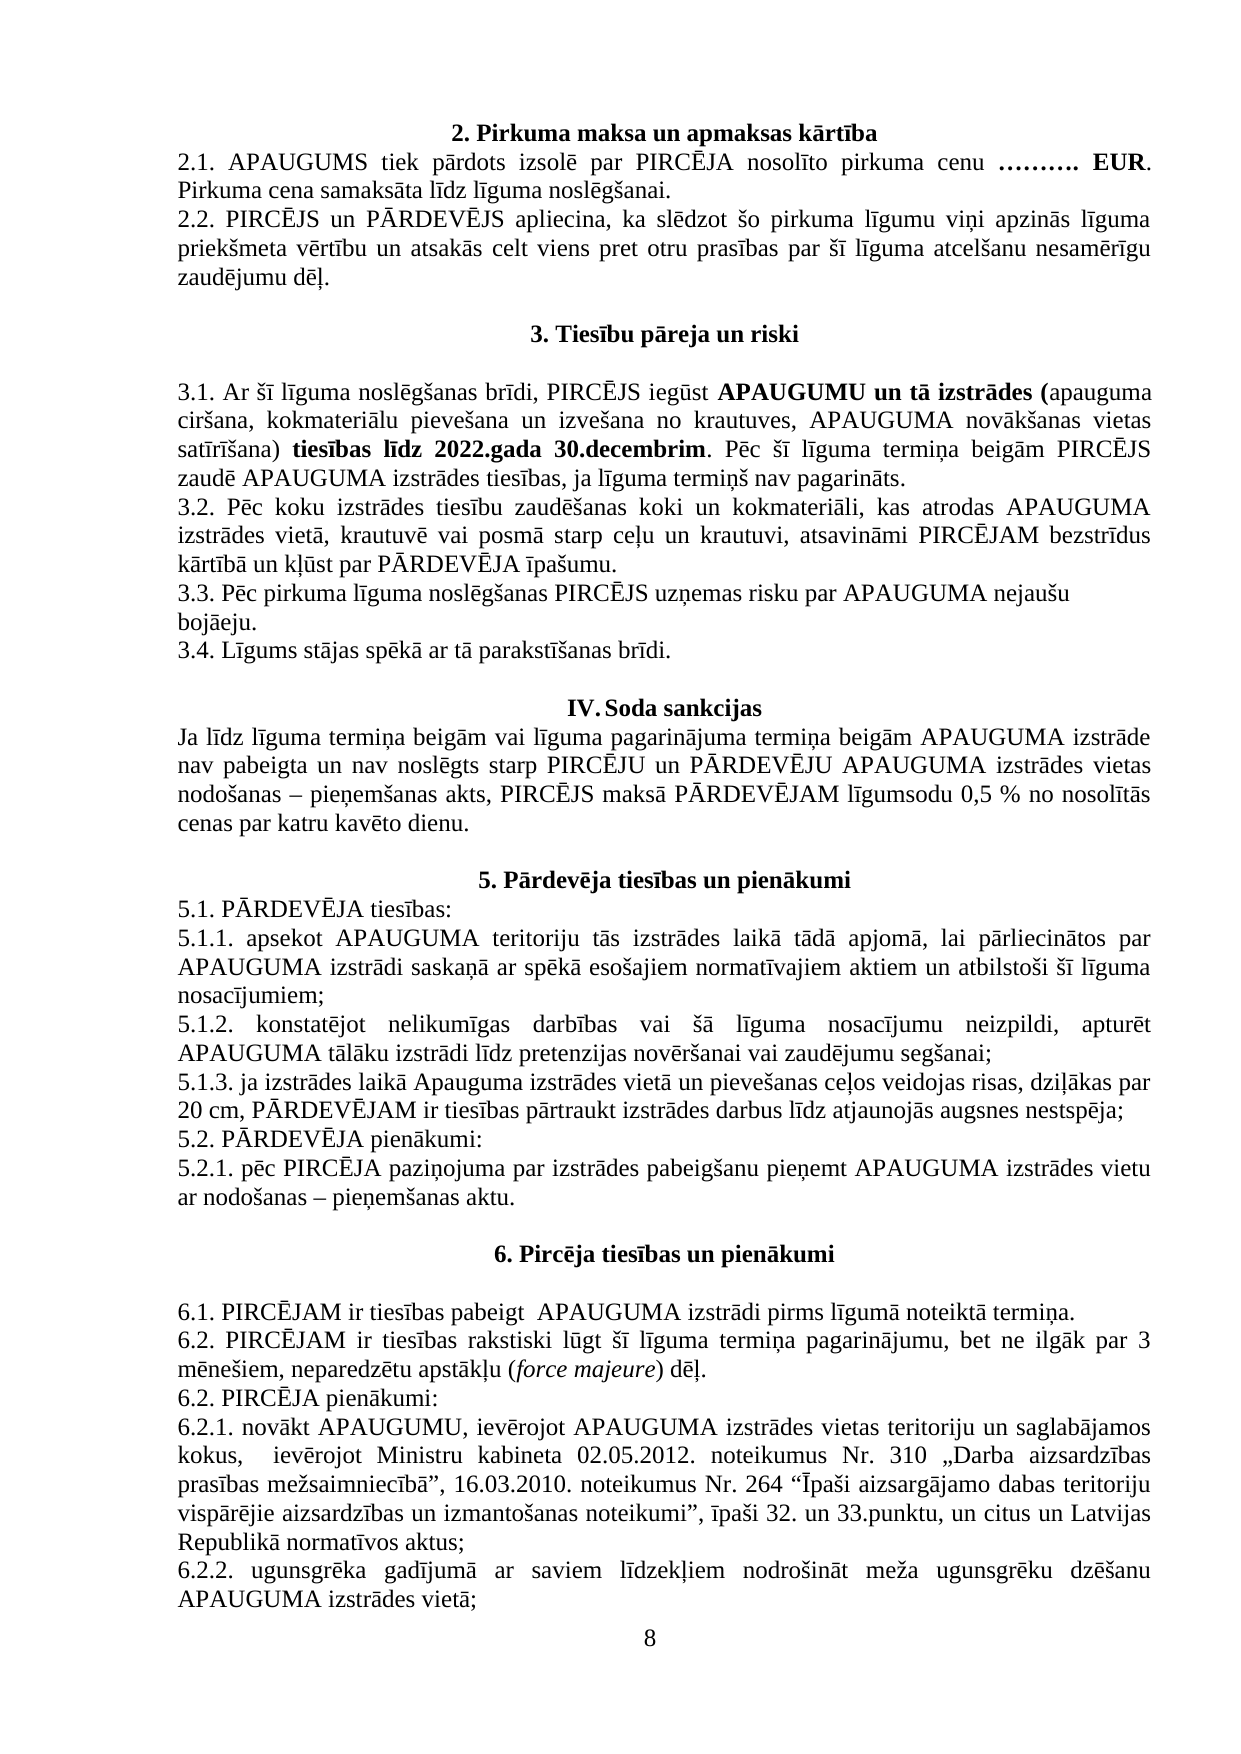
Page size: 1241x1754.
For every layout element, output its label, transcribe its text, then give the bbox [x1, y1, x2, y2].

text Ja līdz līguma termiņa beigām vai līguma pagarinājuma termiņa beigām APAUGUMA izstrāde nav pabeigta un nav noslēgts starp PIRCĒJU un PĀRDEVĒJU APAUGUMA izstrādes vietas nodošanas – pieņemšanas akts, PIRCĒJS maksā PĀRDEVĒJAM līgumsodu 0,5 % no nosolītās cenas par katru kavēto dienu. [177, 722, 1152, 837]
text 3. Tiesību pāreja un riski [177, 319, 1152, 348]
text 2.1. APAUGUMS tiek pārdots izsolē par PIRCĒJA nosolīto pirkuma cenu ………. EUR. Pirkuma cena samaksāta līdz līguma noslēgšanai. [177, 147, 1152, 204]
text 6.1. PIRCĒJAM ir tiesības pabeigt APAUGUMA izstrādi pirms līgumā noteiktā termiņa. [177, 1297, 1152, 1326]
text 3.4. Līgums stājas spēkā ar tā parakstīšanas brīdi. [177, 636, 1152, 664]
text 5.1.2. konstatējot nelikumīgas darbības vai šā līguma nosacījumu neizpildi, apturēt APAUGUMA tālāku izstrādi līdz pretenzijas novēršanai vai zaudējumu segšanai; [177, 1009, 1152, 1067]
text 6. Pircēja tiesības un pienākumi [177, 1239, 1152, 1268]
text 5.1.1. apsekot APAUGUMA teritoriju tās izstrādes laikā tādā apjomā, lai pārliecinātos par APAUGUMA izstrādi saskaņā ar spēkā esošajiem normatīvajiem aktiem un atbilstoši šī līguma nosacījumiem; [177, 923, 1152, 1009]
text 5. Pārdevēja tiesības un pienākumi [177, 866, 1152, 894]
text 3.1. Ar šī līguma noslēgšanas brīdi, PIRCĒJS iegūst APAUGUMU un tā izstrādes (apauguma ciršana, kokmateriālu pievešana un izvešana no krautuves, APAUGUMA novākšanas vietas satīrīšana) tiesības līdz 2022.gada 30.decembrim. Pēc šī līguma termiņa beigām PIRCĒJS zaudē APAUGUMA izstrādes tiesības, ja līguma termiņš nav pagarināts. [177, 377, 1152, 492]
text 2. Pirkuma maksa un apmaksas kārtība [177, 118, 1152, 147]
text 5.1.3. ja izstrādes laikā Apauguma izstrādes vietā un pievešanas ceļos veidojas risas, dziļākas par 20 cm, PĀRDEVĒJAM ir tiesības pārtraukt izstrādes darbus līdz atjaunojās augsnes nestspēja; [177, 1067, 1152, 1124]
text 5.1. PĀRDEVĒJA tiesības: [177, 894, 1152, 923]
text 3.2. Pēc koku izstrādes tiesību zaudēšanas koki un kokmateriāli, kas atrodas APAUGUMA izstrādes vietā, krautuvē vai posmā starp ceļu un krautuvi, atsavināmi PIRCĒJAM bezstrīdus kārtībā un kļūst par PĀRDEVĒJA īpašumu. [177, 492, 1152, 578]
text 5.2.1. pēc PIRCĒJA paziņojuma par izstrādes pabeigšanu pieņemt APAUGUMA izstrādes vietu ar nodošanas – pieņemšanas aktu. [177, 1153, 1152, 1211]
list Soda sankcijas [177, 693, 1152, 722]
text 6.2. PIRCĒJA pienākumi: [177, 1383, 1152, 1412]
text 2.2. PIRCĒJS un PĀRDEVĒJS apliecina, ka slēdzot šo pirkuma līgumu viņi apzinās līguma priekšmeta vērtību un atsakās celt viens pret otru prasības par šī līguma atcelšanu nesamērīgu zaudējumu dēļ. [177, 204, 1152, 291]
text 6.2.1. novākt APAUGUMU, ievērojot APAUGUMA izstrādes vietas teritoriju un saglabājamos kokus, ievērojot Ministru kabineta 02.05.2012. noteikumus Nr. 310 „Darba aizsardzības prasības mežsaimniecībā”, 16.03.2010. noteikumus Nr. 264 “Īpaši aizsargājamo dabas teritoriju vispārējie aizsardzības un izmantošanas noteikumi”, īpaši 32. un 33.punktu, un citus un Latvijas Republikā normatīvos aktus; [177, 1412, 1152, 1556]
text 6.2.2. ugunsgrēka gadījumā ar saviem līdzekļiem nodrošināt meža ugunsgrēku dzēšanu APAUGUMA izstrādes vietā; [177, 1556, 1152, 1613]
text 5.2. PĀRDEVĒJA pienākumi: [177, 1124, 1152, 1153]
text 6.2. PIRCĒJAM ir tiesības rakstiski lūgt šī līguma termiņa pagarinājumu, bet ne ilgāk par 3 mēnešiem, neparedzētu apstākļu (force majeure) dēļ. [177, 1326, 1152, 1383]
text 3.3. Pēc pirkuma līguma noslēgšanas PIRCĒJS uzņemas risku par APAUGUMA nejaušu bojāeju. [177, 578, 1152, 636]
